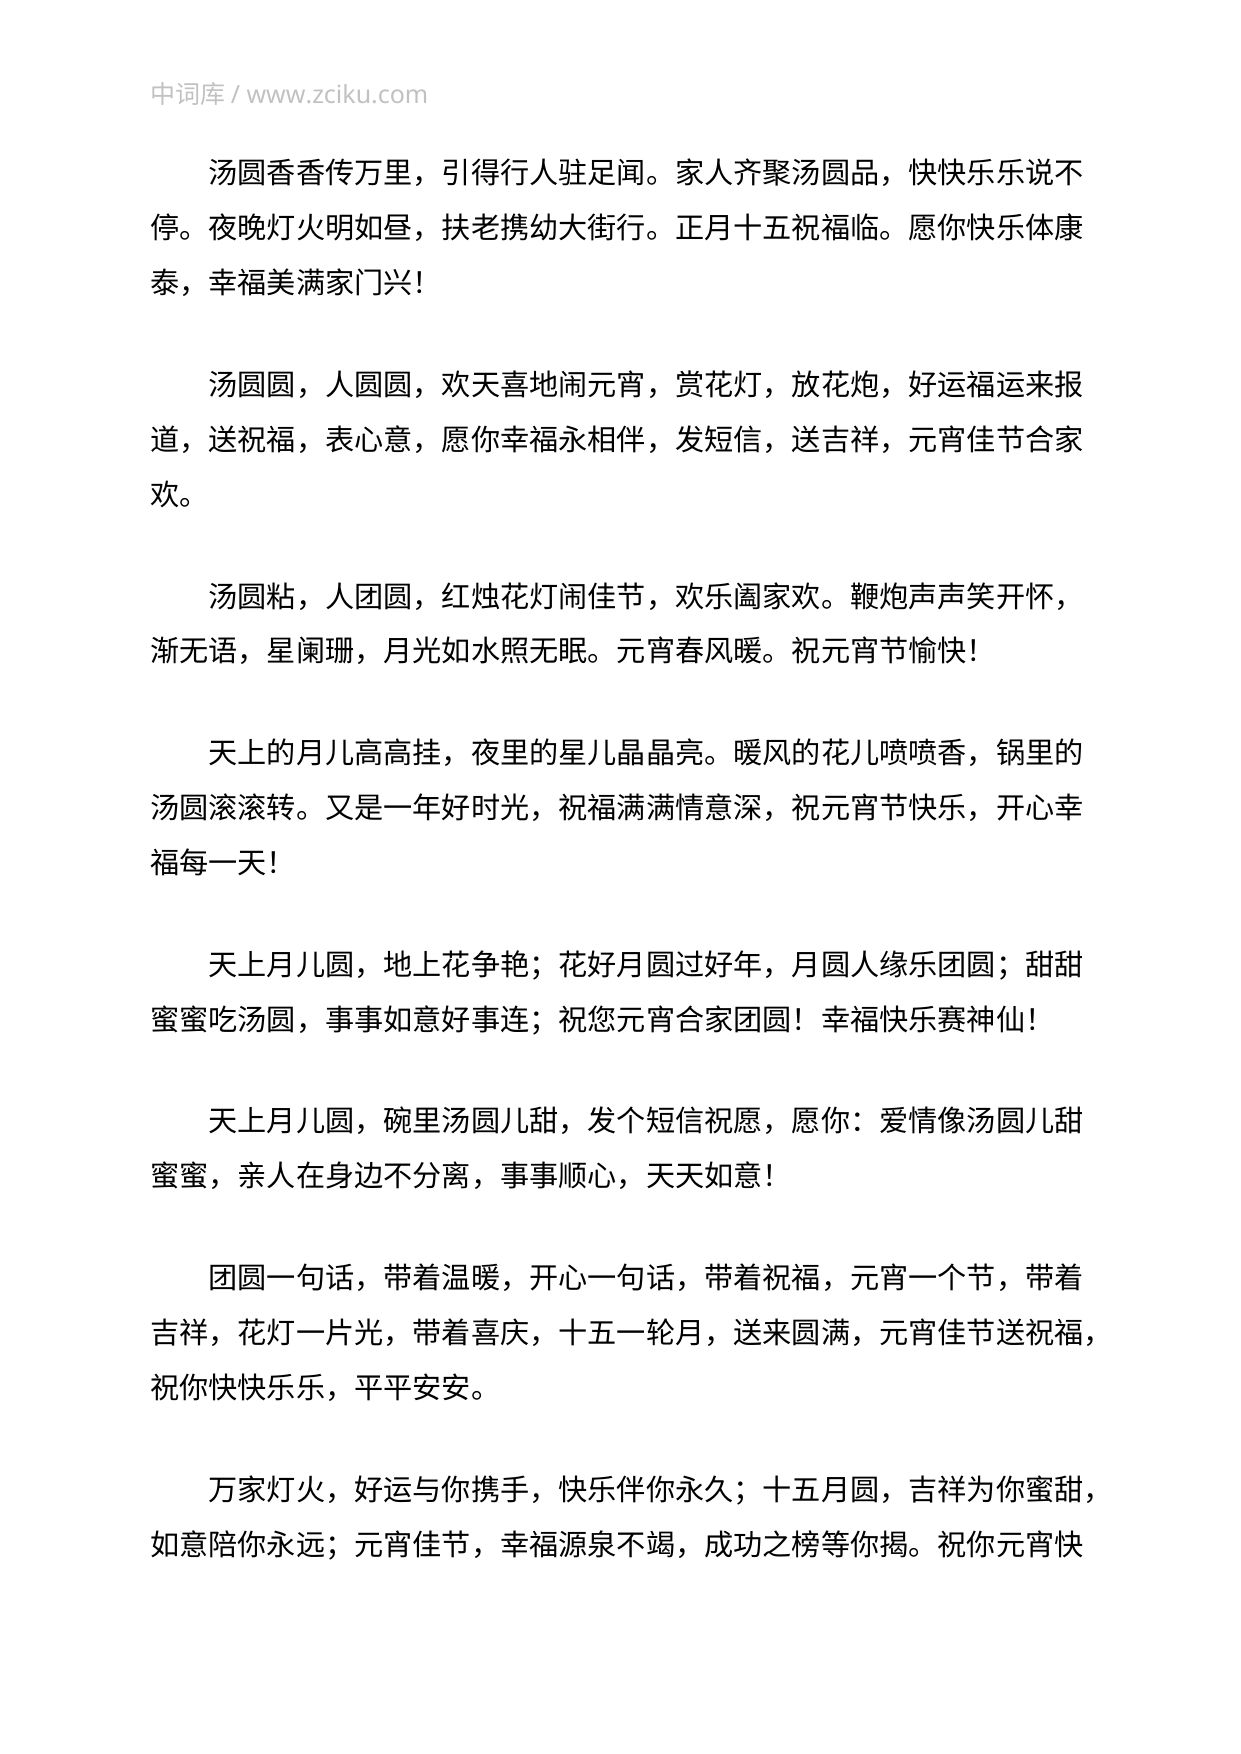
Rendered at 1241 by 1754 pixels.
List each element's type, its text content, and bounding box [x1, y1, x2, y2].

text 汤圆香香传万里，引得行人驻足闻。家人齐聚汤圆品，快快乐乐说不停。夜晚灯火明如昼，扶老携幼大街行。正月十五祝福临。愿你快乐体康泰，幸福美满家门兴！ [150, 150, 1090, 302]
text 团圆一句话，带着温暖，开心一句话，带着祝福，元宵一个节，带着吉祥，花灯一片光，带着喜庆，十五一轮月，送来圆满，元宵佳节送祝福，祝你快快乐乐，平平安安。 [150, 1255, 1090, 1407]
text 天上月儿圆，地上花争艳；花好月圆过好年，月圆人缘乐团圆；甜甜蜜蜜吃汤圆，事事如意好事连；祝您元宵合家团圆！幸福快乐赛神仙！ [150, 941, 1090, 1038]
text 汤圆粘，人团圆，红烛花灯闹佳节，欢乐阖家欢。鞭炮声声笑开怀，渐无语，星阑珊，月光如水照无眠。元宵春风暖。祝元宵节愉快！ [150, 573, 1090, 670]
text 天上的月儿高高挂，夜里的星儿晶晶亮。暖风的花儿喷喷香，锅里的汤圆滚滚转。又是一年好时光，祝福满满情意深，祝元宵节快乐，开心幸福每一天！ [150, 730, 1090, 882]
text 汤圆圆，人圆圆，欢天喜地闹元宵，赏花灯，放花炮，好运福运来报道，送祝福，表心意，愿你幸福永相伴，发短信，送吉祥，元宵佳节合家欢。 [150, 362, 1090, 514]
text 天上月儿圆，碗里汤圆儿甜，发个短信祝愿，愿你：爱情像汤圆儿甜蜜蜜，亲人在身边不分离，事事顺心，天天如意！ [150, 1098, 1090, 1195]
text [150, 1466, 1090, 1563]
